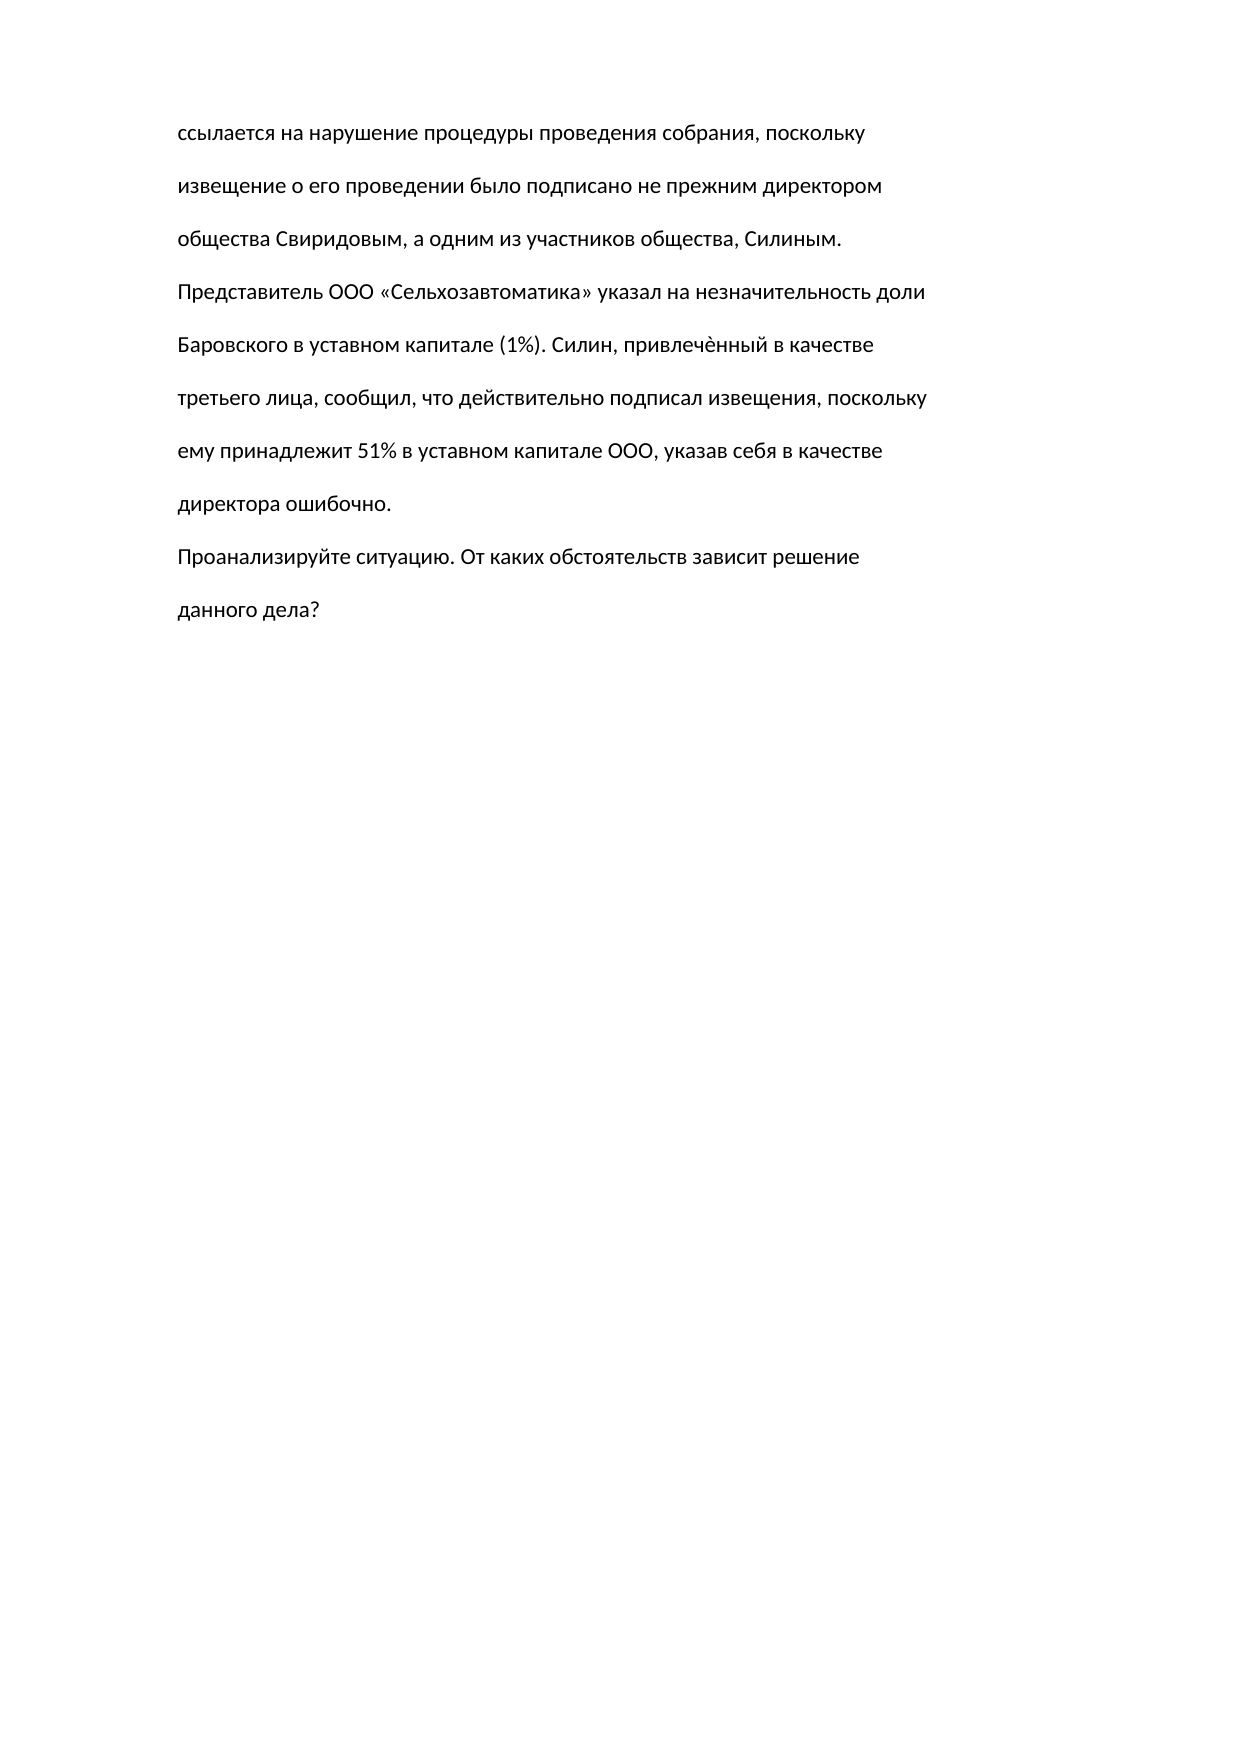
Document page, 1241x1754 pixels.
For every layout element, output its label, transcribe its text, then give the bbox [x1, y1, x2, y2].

text извещение о его проведении было подписано не прежним директором [177, 171, 1152, 199]
text Баровского в уставном капитале (1%). Силин, привлечѐнный в качестве [177, 330, 1152, 358]
text директора ошибочно. [177, 489, 1152, 517]
text третьего лица, сообщил, что действительно подписал извещения, поскольку [177, 383, 1152, 411]
text общества Свиридовым, а одним из участников общества, Силиным. [177, 224, 1152, 252]
text ссылается на нарушение процедуры проведения собрания, поскольку [177, 118, 1152, 146]
text Представитель ООО «Сельхозавтоматика» указал на незначительность доли [177, 277, 1152, 305]
text ему принадлежит 51% в уставном капитале ООО, указав себя в качестве [177, 436, 1152, 464]
text данного дела? [177, 595, 1152, 623]
text Проанализируйте ситуацию. От каких обстоятельств зависит решение [177, 542, 1152, 570]
